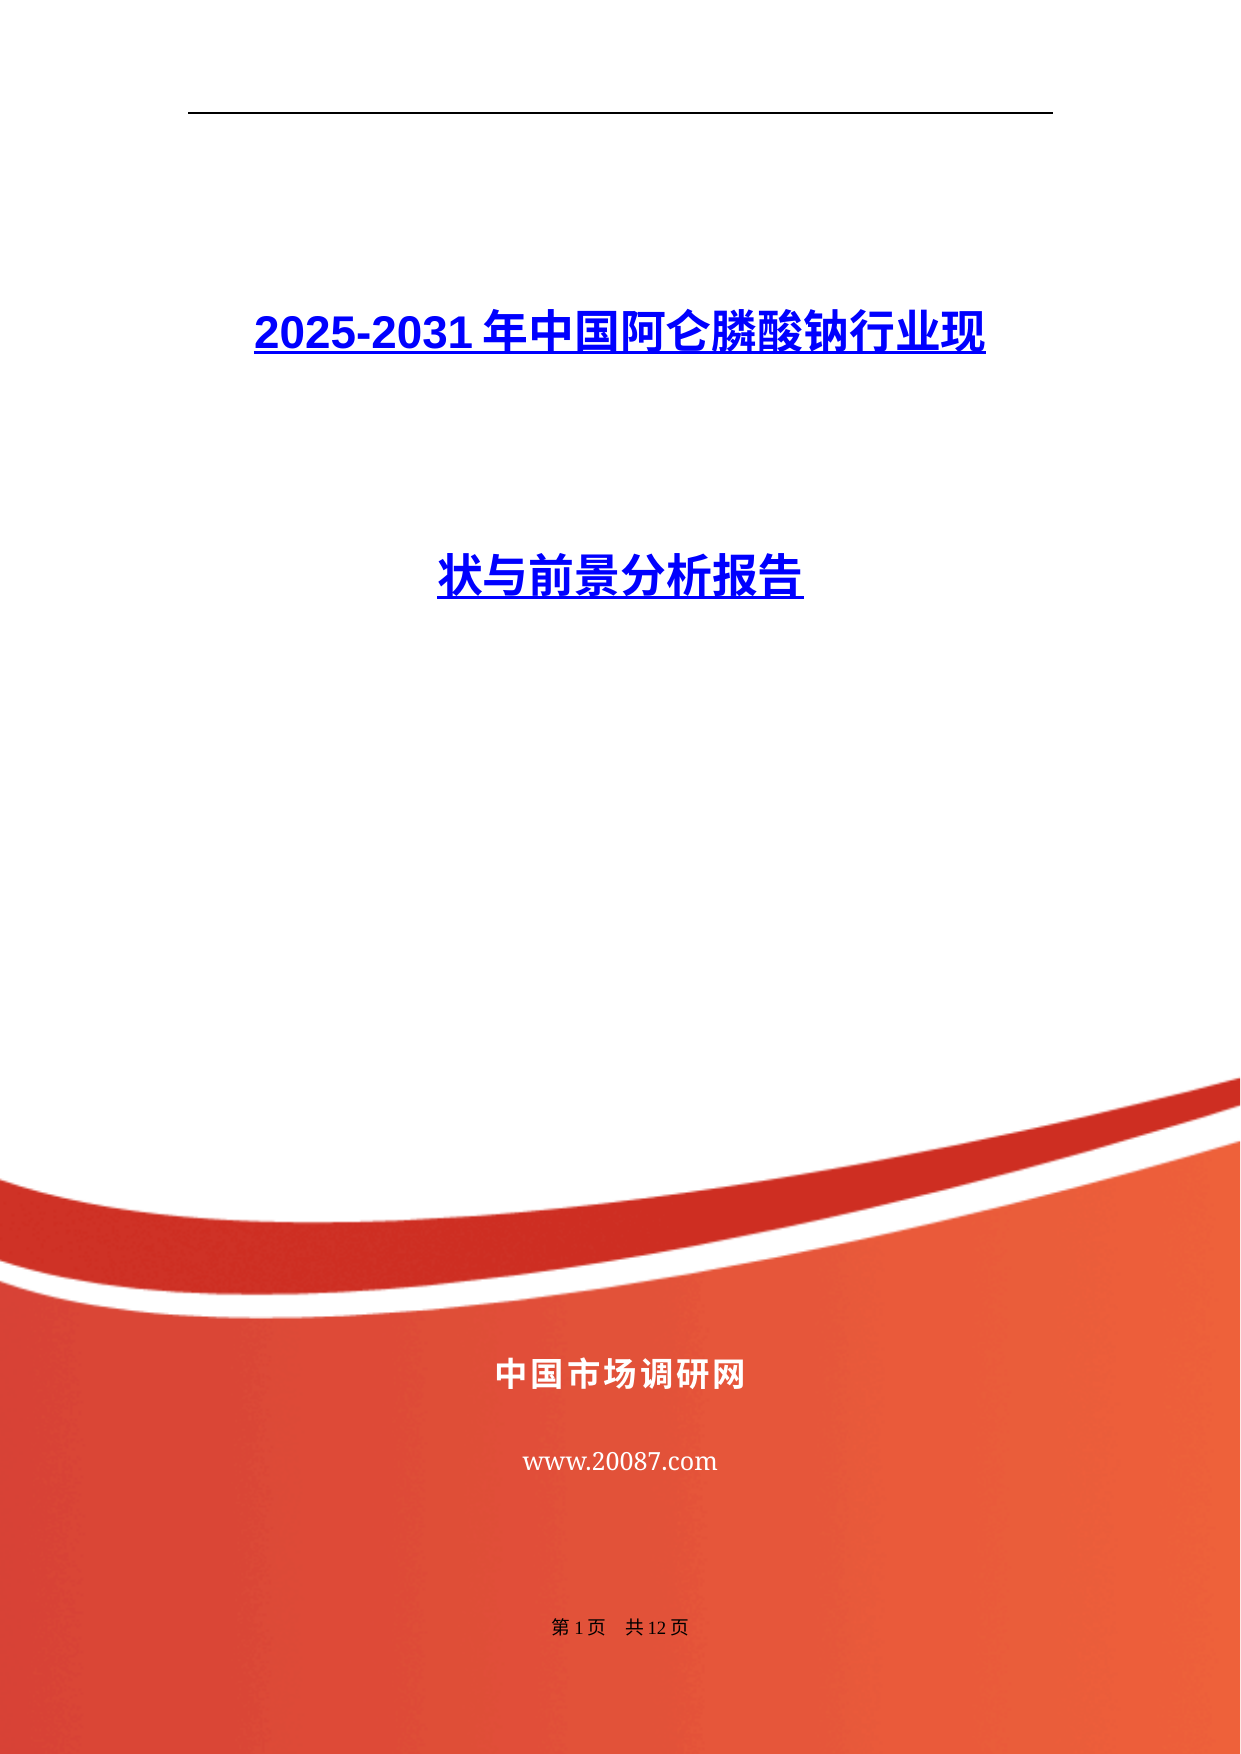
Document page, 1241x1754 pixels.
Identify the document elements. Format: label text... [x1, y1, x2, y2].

text www.20087.com [187, 1428, 1053, 1493]
subtitle 中国市场调研网 [187, 1339, 1053, 1404]
table_header 2025-2031年中国阿仑膦酸钠行业现状与前景分析报告 [188, 207, 1053, 773]
picture [0, 1006, 1241, 1754]
